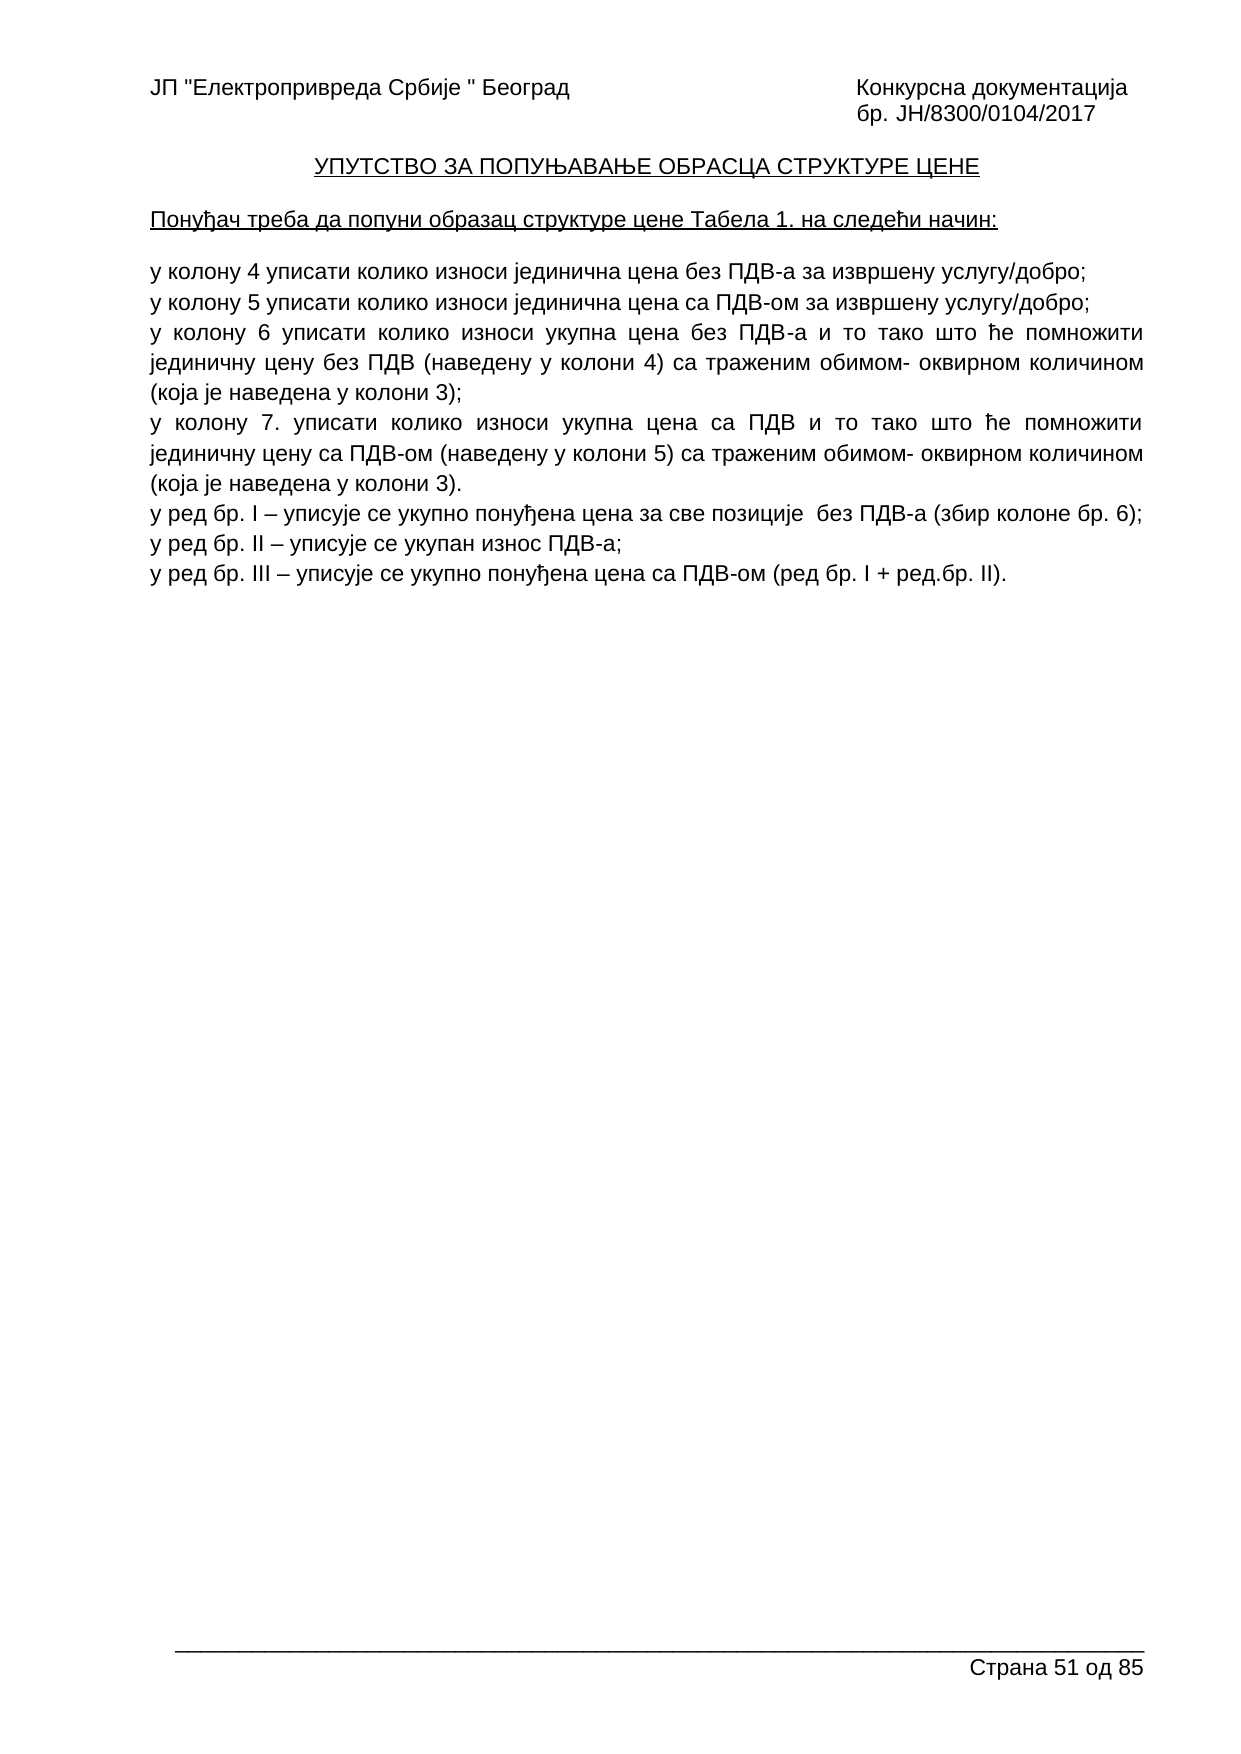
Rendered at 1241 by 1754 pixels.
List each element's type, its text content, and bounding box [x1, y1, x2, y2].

text у ред бр. II – уписује се укупан износ ПДВ-а; [150, 530, 1144, 557]
text у колону 7. уписати колико износи укупна цена са ПДВ и то тако што ће помножити јединичну цену са ПДВ-ом (наведену у колони 5) са траженим обимом- оквирном количином (која је наведена у колони 3). [150, 409, 1144, 496]
text у колону 4 уписати колико износи јединична цена без ПДВ-а за извршену услугу/добро; [150, 258, 1144, 285]
text у ред бр. III – уписује се укупно понуђена цена са ПДВ-ом (ред бр. I + ред.бр. II). [150, 560, 1144, 587]
text Понуђач треба да попуни образац структуре цене Табела 1. на следећи начин: [150, 206, 1144, 232]
text у колону 6 уписати колико износи укупна цена без ПДВ-а и то тако што ће помножити јединичну цену без ПДВ (наведену у колони 4) са траженим обимом- оквирном количином (која је наведена у колони 3); [150, 319, 1144, 406]
text у колону 5 уписати колико износи јединична цена са ПДВ-ом за извршену услугу/добро; [150, 288, 1144, 315]
text у ред бр. I – уписује се укупно понуђена цена за све позиције без ПДВ-а (збир колоне бр. 6); [150, 500, 1144, 526]
text УПУТСТВО ЗА ПОПУЊАВАЊЕ ОБРАСЦА СТРУКТУРЕ ЦЕНЕ [150, 153, 1144, 179]
